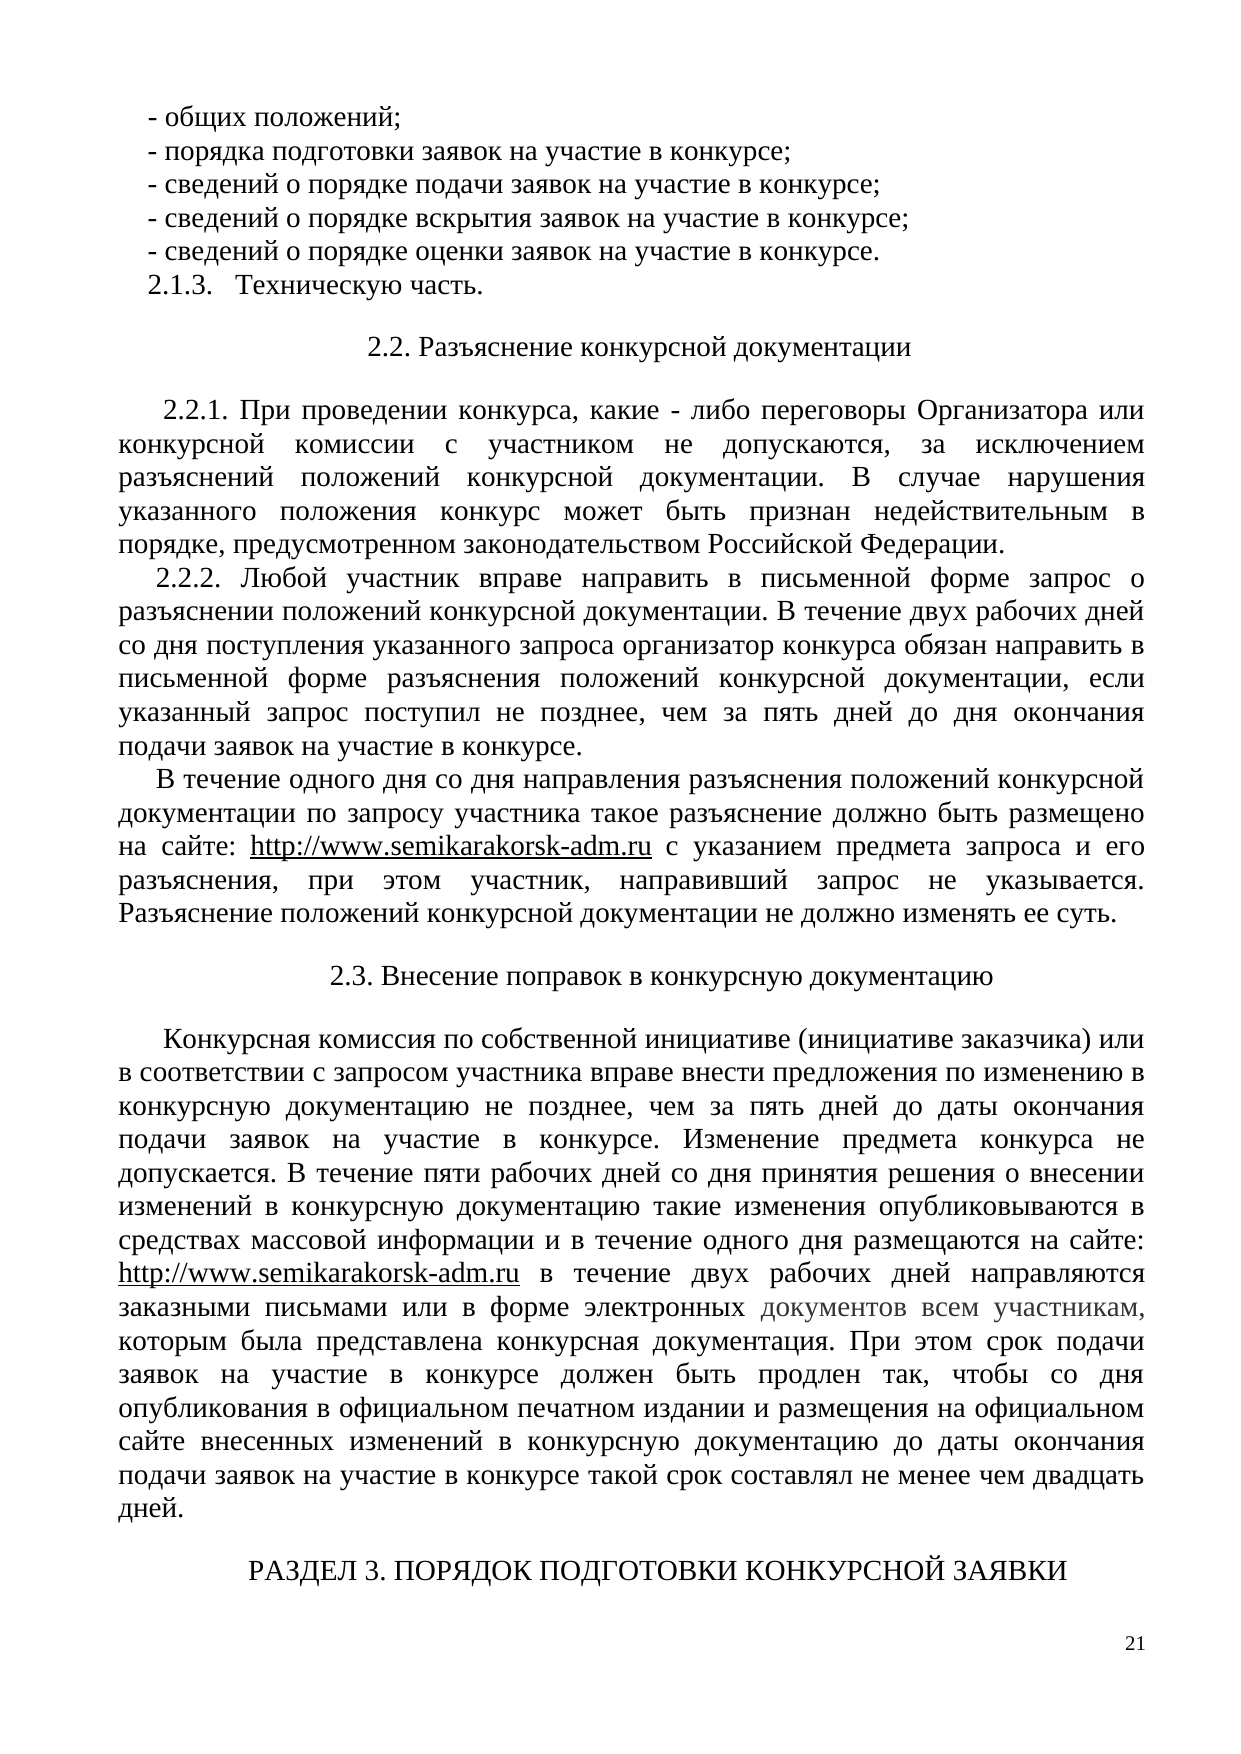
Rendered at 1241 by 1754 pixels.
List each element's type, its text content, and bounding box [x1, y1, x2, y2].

text 2.2. Разъяснение конкурсной документации [133, 329, 1146, 363]
text - порядка подготовки заявок на участие в конкурсе; [133, 133, 1146, 166]
text - общих положений; [118, 99, 1146, 133]
text - сведений о порядке подачи заявок на участие в конкурсе; [133, 166, 1146, 200]
text 2.2.2. Любой участник вправе направить в письменной форме запрос о разъяснении положений конкурсной документации. В течение двух рабочих дней со дня поступления указанного запроса организатор конкурса обязан направить в письменной форме разъяснения положений конкурсной документации, если указанный запрос поступил не позднее, чем за пять дней до дня окончания подачи заявок на участие в конкурсе. [118, 560, 1146, 761]
text - сведений о порядке оценки заявок на участие в конкурсе. [133, 233, 1146, 267]
text РАЗДЕЛ 3. ПОРЯДОК ПОДГОТОВКИ КОНКУРСНОЙ ЗАЯВКИ [133, 1553, 1146, 1587]
text 2.2.1. При проведении конкурса, какие - либо переговоры Организатора или конкурсной комиссии с участником не допускаются, за исключением разъяснений положений конкурсной документации. В случае нарушения указанного положения конкурс может быть признан недействительным в порядке, предусмотренном законодательством Российской Федерации. [118, 392, 1146, 560]
text - сведений о порядке вскрытия заявок на участие в конкурсе; [133, 200, 1146, 233]
text В течение одного дня со дня направления разъяснения положений конкурсной документации по запросу участника такое разъяснение должно быть размещено на сайте: http://www.semikarakorsk-adm.ru с указанием предмета запроса и его разъяснения, при этом участник, направивший запрос не указывается. Разъяснение положений конкурсной документации не должно изменять ее суть. [118, 761, 1146, 929]
text 2.1.3. Техническую часть. [118, 267, 1146, 300]
text Конкурсная комиссия по собственной инициативе (инициативе заказчика) или в соответствии с запросом участника вправе внести предложения по изменению в конкурсную документацию не позднее, чем за пять дней до даты окончания подачи заявок на участие в конкурсе. Изменение предмета конкурса не допускается. В течение пяти рабочих дней со дня принятия решения о внесении изменений в конкурсную документацию такие изменения опубликовываются в средствах массовой информации и в течение одного дня размещаются на сайте: http://www.semikarakorsk-adm.ru в течение двух рабочих дней направляются заказными письмами или в форме электронных документов всем участникам, которым была представлена конкурсная документация. При этом срок подачи заявок на участие в конкурсе должен быть продлен так, чтобы со дня опубликования в официальном печатном издании и размещения на официальном сайте внесенных изменений в конкурсную документацию до даты окончания подачи заявок на участие в конкурсе такой срок составлял не менее чем двадцать дней. [118, 1021, 1146, 1524]
text 2.3. Внесение поправок в конкурсную документацию [133, 958, 1146, 992]
